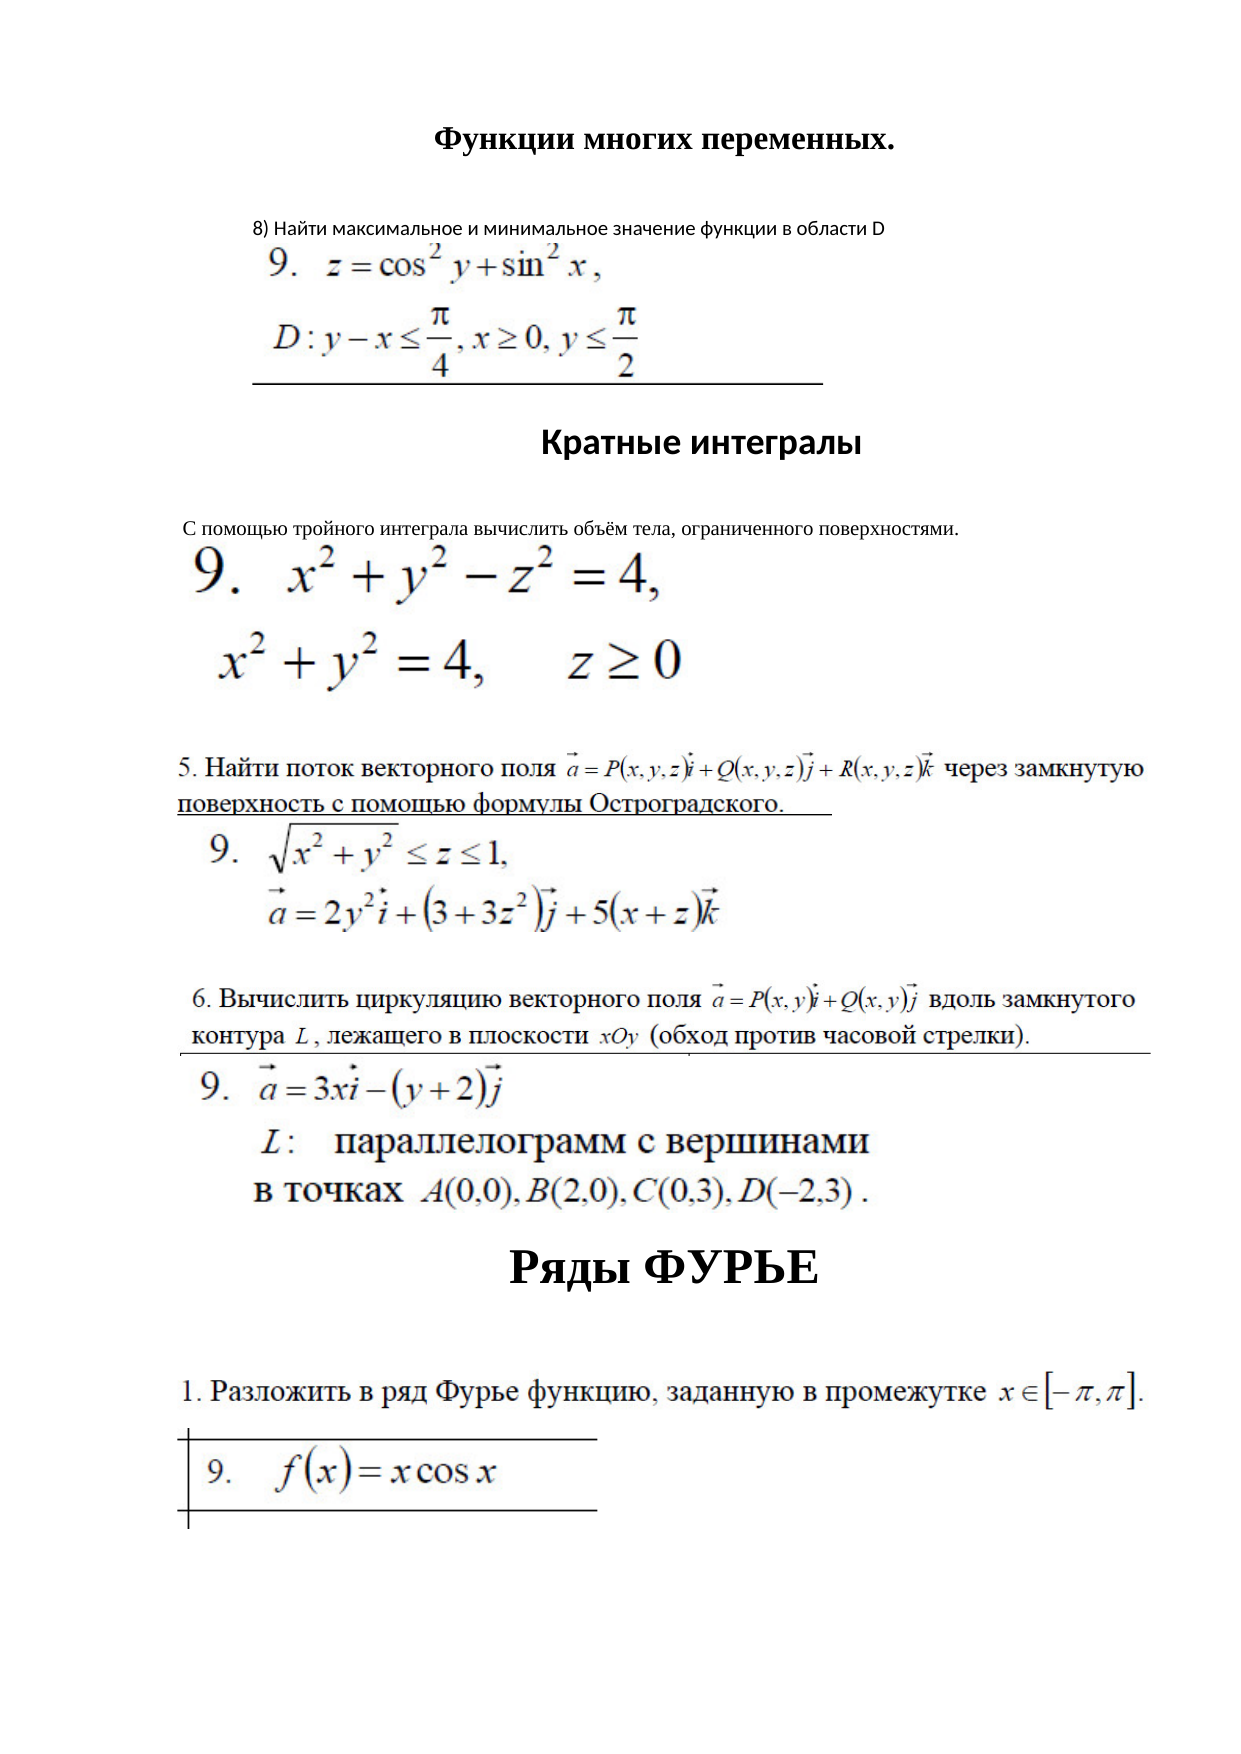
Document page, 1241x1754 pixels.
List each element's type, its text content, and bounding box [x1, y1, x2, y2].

picture [177, 540, 689, 701]
list 8) Найти максимальное и минимальное значение функции в области D [252, 215, 1152, 240]
list Кратные интегралы [252, 418, 1152, 464]
picture [177, 749, 1151, 932]
picture [177, 1351, 1151, 1529]
text С помощью тройного интеграла вычислить объём тела, ограниченного поверхностями. [177, 516, 1152, 540]
picture [177, 980, 1151, 1213]
text Функции многих переменных. [177, 118, 1152, 156]
text Ряды ФУРЬЕ [177, 1237, 1152, 1294]
picture [252, 243, 824, 385]
